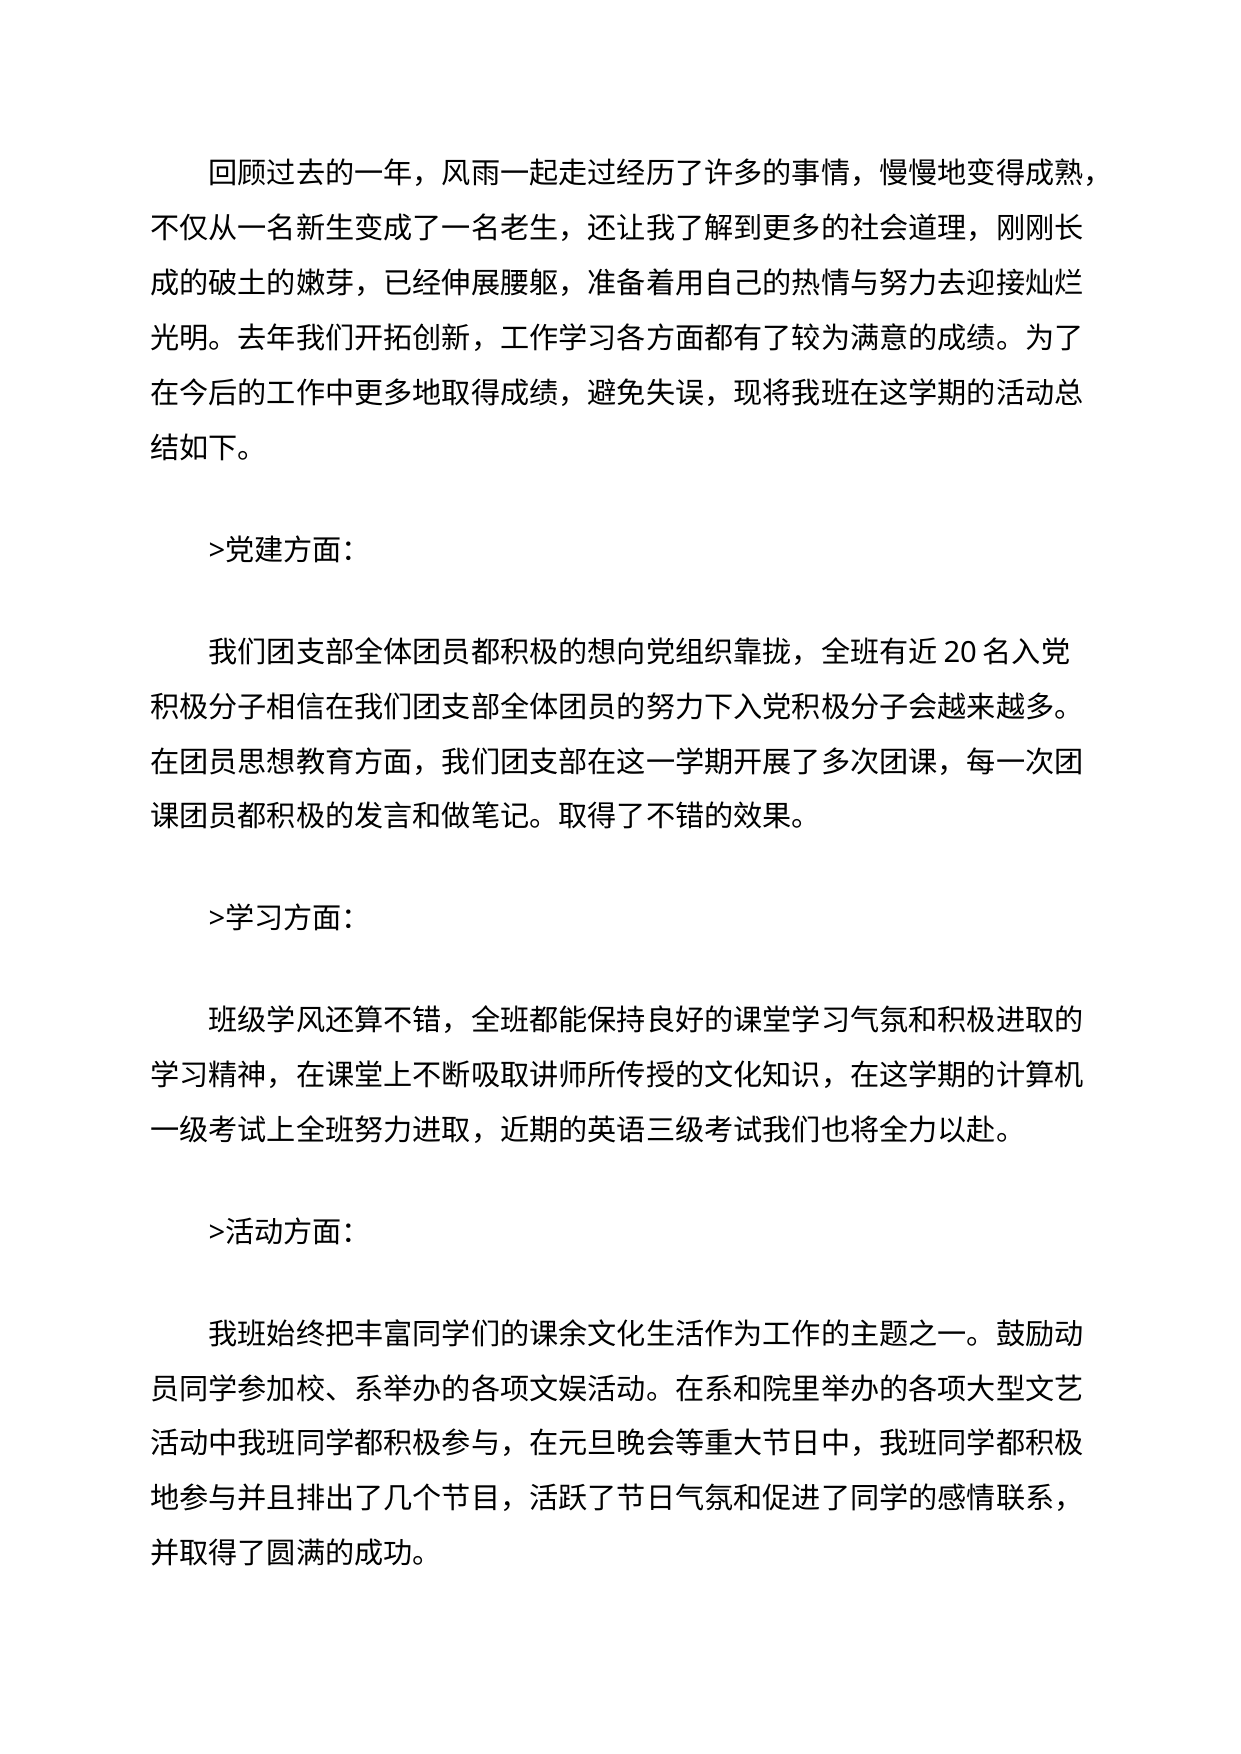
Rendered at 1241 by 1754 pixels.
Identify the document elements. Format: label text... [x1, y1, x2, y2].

text >党建方面： [150, 526, 1090, 569]
text 我班始终把丰富同学们的课余文化生活作为工作的主题之一。鼓励动员同学参加校、系举办的各项文娱活动。在系和院里举办的各项大型文艺活动中我班同学都积极参与，在元旦晚会等重大节日中，我班同学都积极地参与并且排出了几个节目，活跃了节日气氛和促进了同学的感情联系，并取得了圆满的成功。 [150, 1310, 1090, 1572]
text 班级学风还算不错，全班都能保持良好的课堂学习气氛和积极进取的学习精神，在课堂上不断吸取讲师所传授的文化知识，在这学期的计算机一级考试上全班努力进取，近期的英语三级考试我们也将全力以赴。 [150, 997, 1090, 1149]
text >活动方面： [150, 1208, 1090, 1251]
text 我们团支部全体团员都积极的想向党组织靠拢，全班有近20名入党积极分子相信在我们团支部全体团员的努力下入党积极分子会越来越多。在团员思想教育方面，我们团支部在这一学期开展了多次团课，每一次团课团员都积极的发言和做笔记。取得了不错的效果。 [150, 628, 1090, 835]
text 回顾过去的一年，风雨一起走过经历了许多的事情，慢慢地变得成熟，不仅从一名新生变成了一名老生，还让我了解到更多的社会道理，刚刚长成的破土的嫩芽，已经伸展腰躯，准备着用自己的热情与努力去迎接灿烂光明。去年我们开拓创新，工作学习各方面都有了较为满意的成绩。为了在今后的工作中更多地取得成绩，避免失误，现将我班在这学期的活动总结如下。 [150, 150, 1090, 467]
text >学习方面： [150, 895, 1090, 937]
